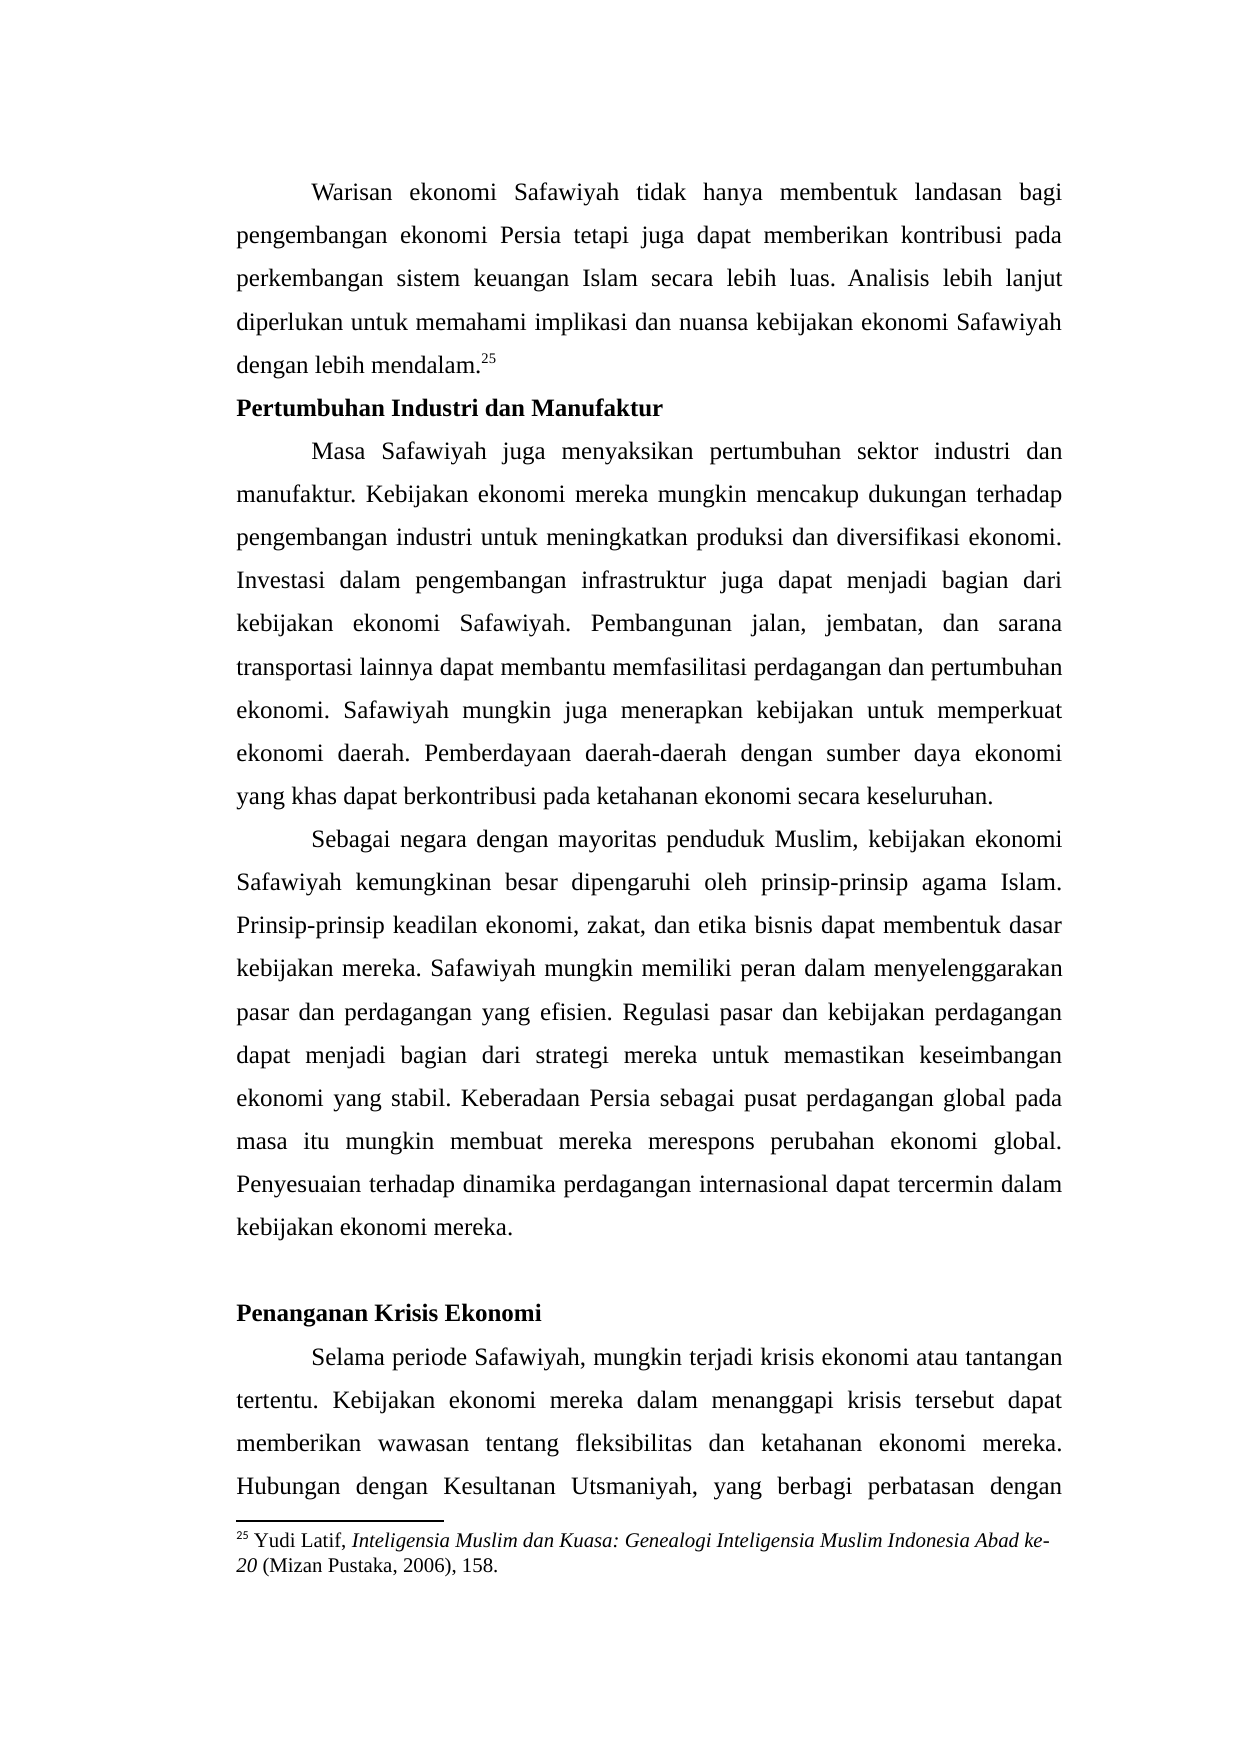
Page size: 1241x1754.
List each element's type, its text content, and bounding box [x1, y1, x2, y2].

text Warisan ekonomi Safawiyah tidak hanya membentuk landasan bagi pengembangan ekonomi Persia tetapi juga dapat memberikan kontribusi pada perkembangan sistem keuangan Islam secara lebih luas. Analisis lebih lanjut diperlukan untuk memahami implikasi dan nuansa kebijakan ekonomi Safawiyah dengan lebih mendalam. [236, 177, 1063, 378]
text Sebagai negara dengan mayoritas penduduk Muslim, kebijakan ekonomi Safawiyah kemungkinan besar dipengaruhi oleh prinsip-prinsip agama Islam. Prinsip-prinsip keadilan ekonomi, zakat, dan etika bisnis dapat membentuk dasar kebijakan mereka. Safawiyah mungkin memiliki peran dalam menyelenggarakan pasar dan perdagangan yang efisien. Regulasi pasar dan kebijakan perdagangan dapat menjadi bagian dari strategi mereka untuk memastikan keseimbangan ekonomi yang stabil. Keberadaan Persia sebagai pusat perdagangan global pada masa itu mungkin membuat mereka merespons perubahan ekonomi global. Penyesuaian terhadap dinamika perdagangan internasional dapat tercermin dalam kebijakan ekonomi mereka. [236, 824, 1063, 1241]
text Penanganan Krisis Ekonomi [236, 1298, 1063, 1327]
text Pertumbuhan Industri dan Manufaktur [236, 393, 1063, 422]
text Masa Safawiyah juga menyaksikan pertumbuhan sektor industri dan manufaktur. Kebijakan ekonomi mereka mungkin mencakup dukungan terhadap pengembangan industri untuk meningkatkan produksi dan diversifikasi ekonomi. Investasi dalam pengembangan infrastruktur juga dapat menjadi bagian dari kebijakan ekonomi Safawiyah. Pembangunan jalan, jembatan, dan sarana transportasi lainnya dapat membantu memfasilitasi perdagangan dan pertumbuhan ekonomi. Safawiyah mungkin juga menerapkan kebijakan untuk memperkuat ekonomi daerah. Pemberdayaan daerah-daerah dengan sumber daya ekonomi yang khas dapat berkontribusi pada ketahanan ekonomi secara keseluruhan. [236, 436, 1063, 810]
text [236, 1342, 1063, 1500]
